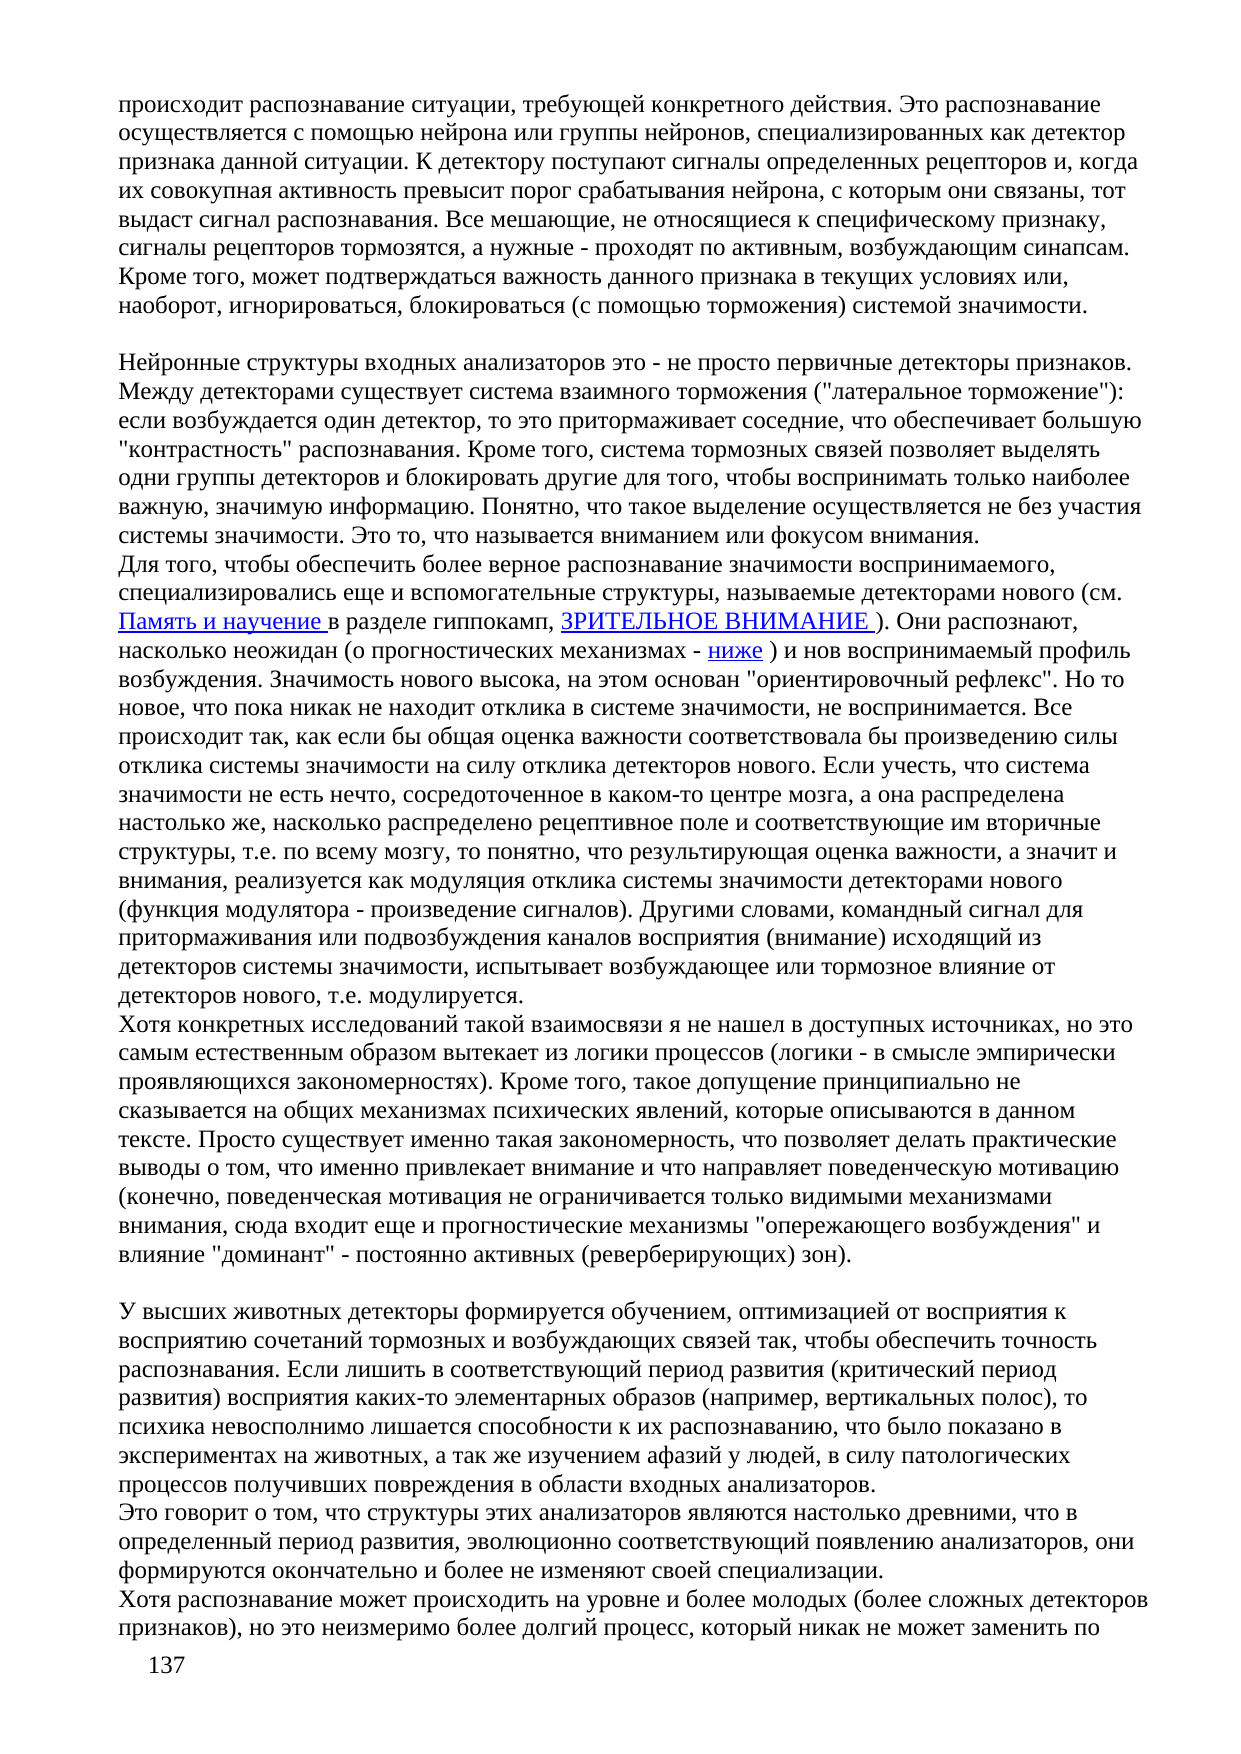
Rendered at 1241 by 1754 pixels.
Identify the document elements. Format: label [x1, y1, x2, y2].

text [118, 89, 1152, 1641]
